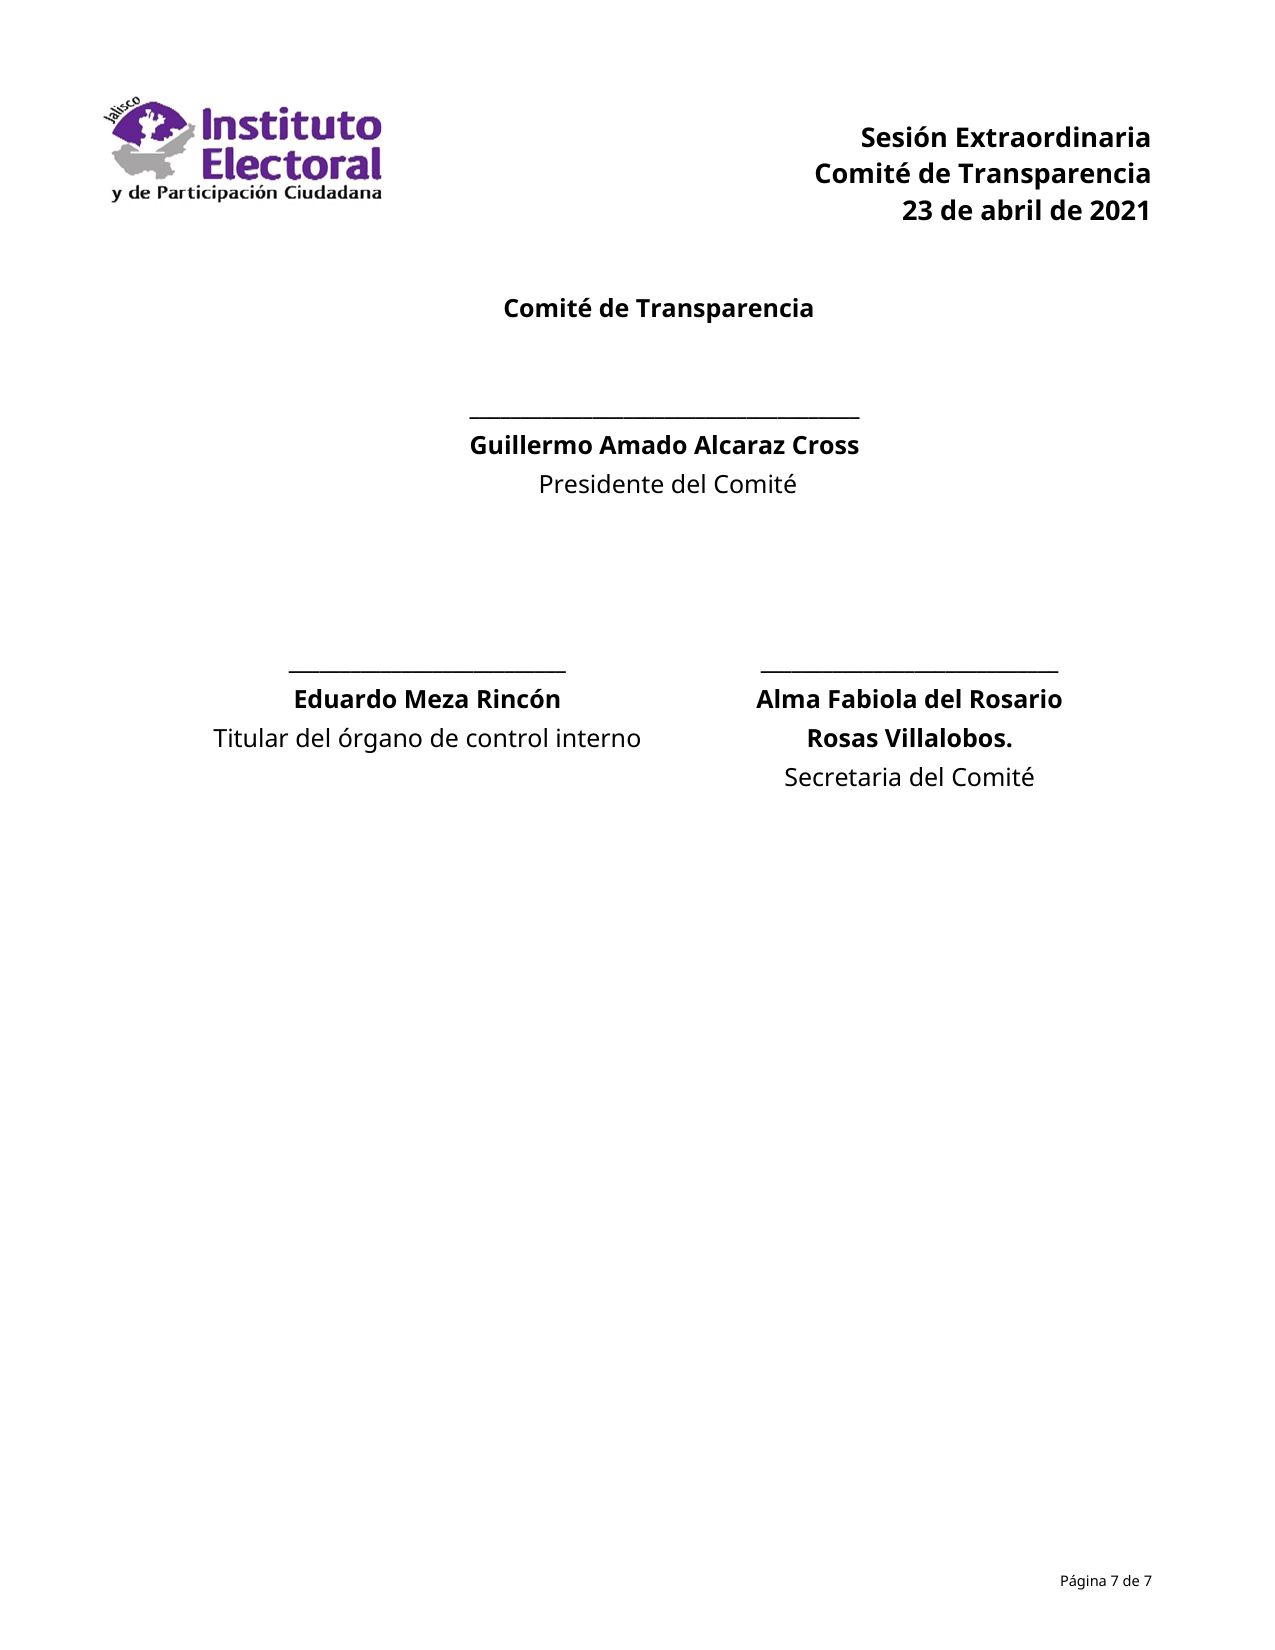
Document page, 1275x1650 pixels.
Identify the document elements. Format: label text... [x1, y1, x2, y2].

table_cell _____________________________ Alma Fabiola del Rosario Rosas Villalobos. Secretaria del Comité [672, 525, 1147, 798]
table_cell ______________________________________ Guillermo Amado Alcaraz Cross Presidente del Comité [182, 329, 1147, 525]
table_header Comité de Transparencia [182, 290, 1147, 328]
table_cell ___________________________ Eduardo Meza Rincón Titular del órgano de control interno [182, 525, 672, 798]
picture [59, 64, 422, 233]
